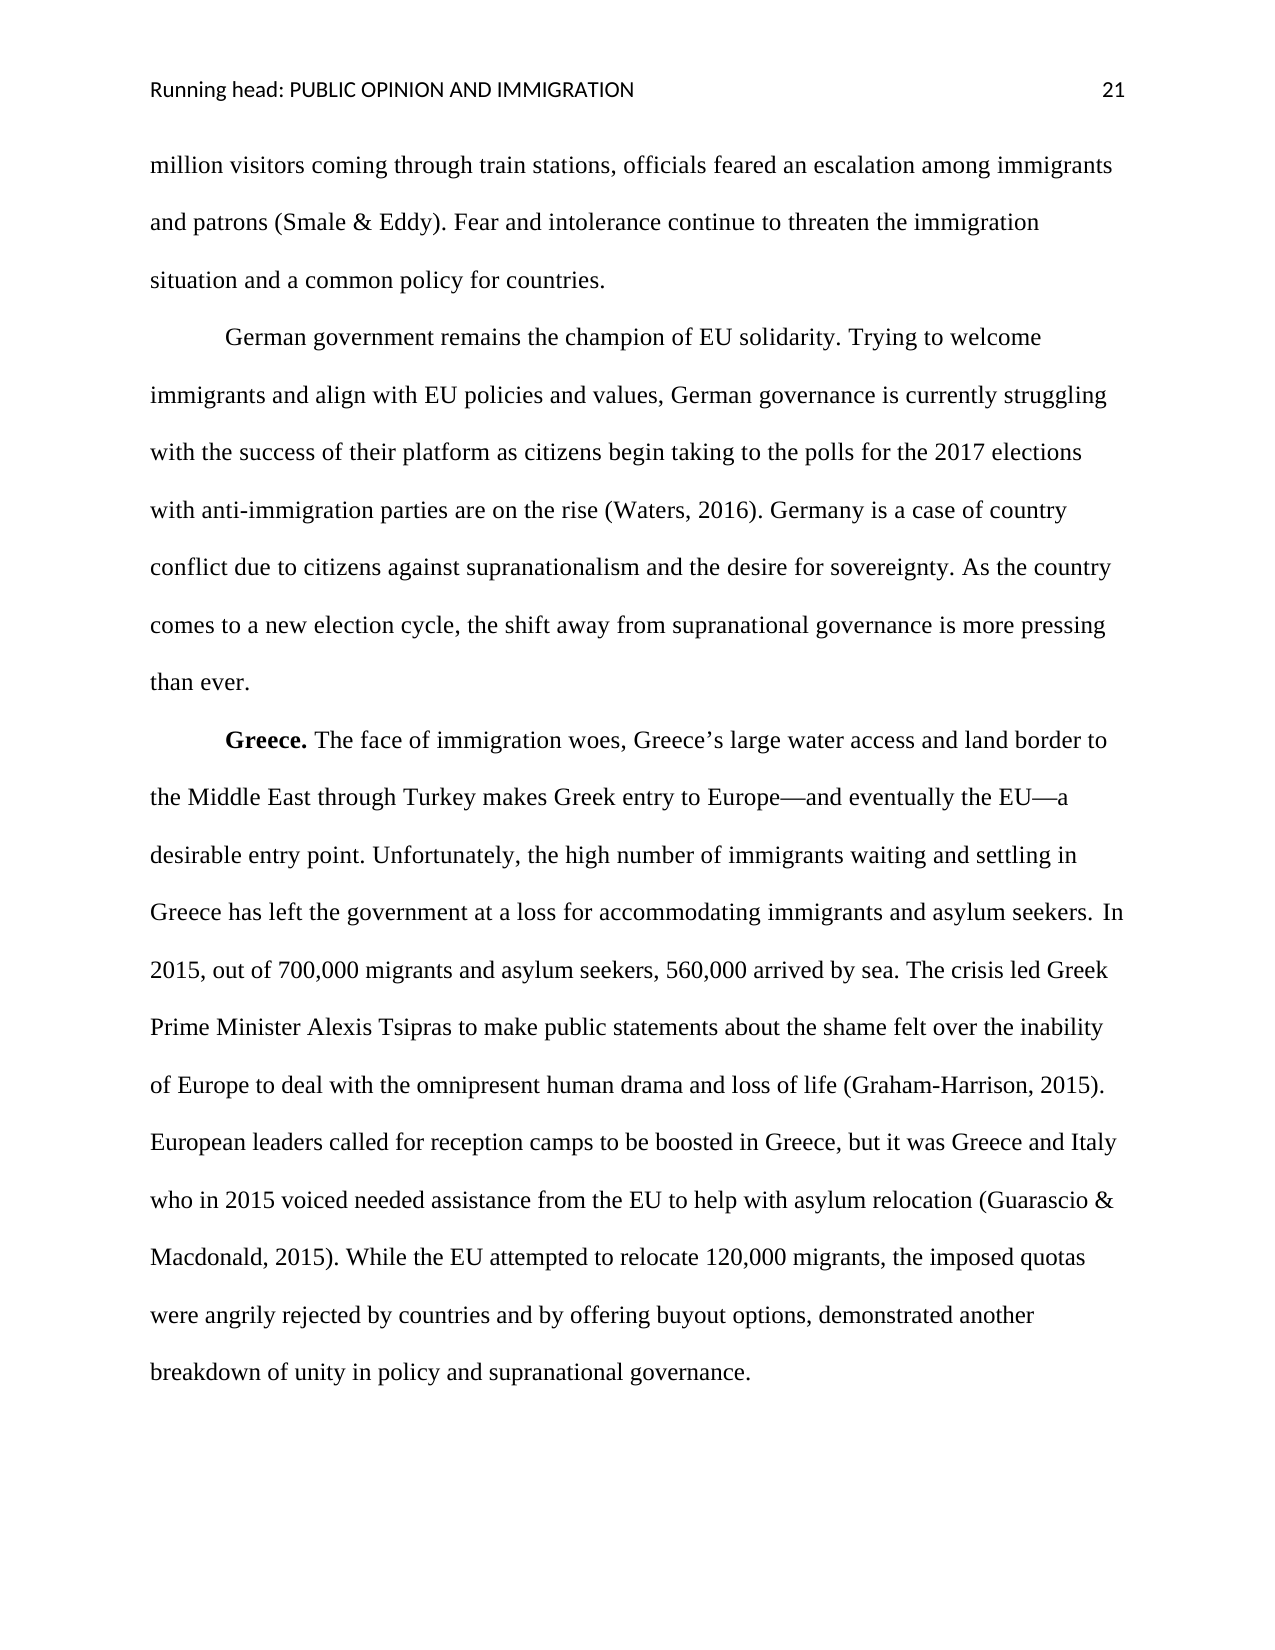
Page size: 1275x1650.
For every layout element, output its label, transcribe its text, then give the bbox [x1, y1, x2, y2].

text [150, 150, 1125, 294]
text Greece. The face of immigration woes, Greece’s large water access and land border to the Middle East through Turkey makes Greek entry to Europe—and eventually the EU—a desirable entry point. Unfortunately, the high number of immigrants waiting and settling in Greece has left the government at a loss for accommodating immigrants and asylum seekers. In 2015, out of 700,000 migrants and asylum seekers, 560,000 arrived by sea. The crisis led Greek Prime Minister Alexis Tsipras to make public statements about the shame felt over the inability of Europe to deal with the omnipresent human drama and loss of life (Graham-Harrison, 2015). European leaders called for reception camps to be boosted in Greece, but it was Greece and Italy who in 2015 voiced needed assistance from the EU to help with asylum relocation (Guarascio & Macdonald, 2015). While the EU attempted to relocate 120,000 migrants, the imposed quotas were angrily rejected by countries and by offering buyout options, demonstrated another breakdown of unity in policy and supranational governance. [150, 725, 1125, 1386]
text German government remains the champion of EU solidarity. Trying to welcome immigrants and align with EU policies and values, German governance is currently struggling with the success of their platform as citizens begin taking to the polls for the 2017 elections with anti-immigration parties are on the rise (Waters, 2016). Germany is a case of country conflict due to citizens against supranationalism and the desire for sovereignty. As the country comes to a new election cycle, the shift away from supranational governance is more pressing than ever. [150, 322, 1125, 696]
